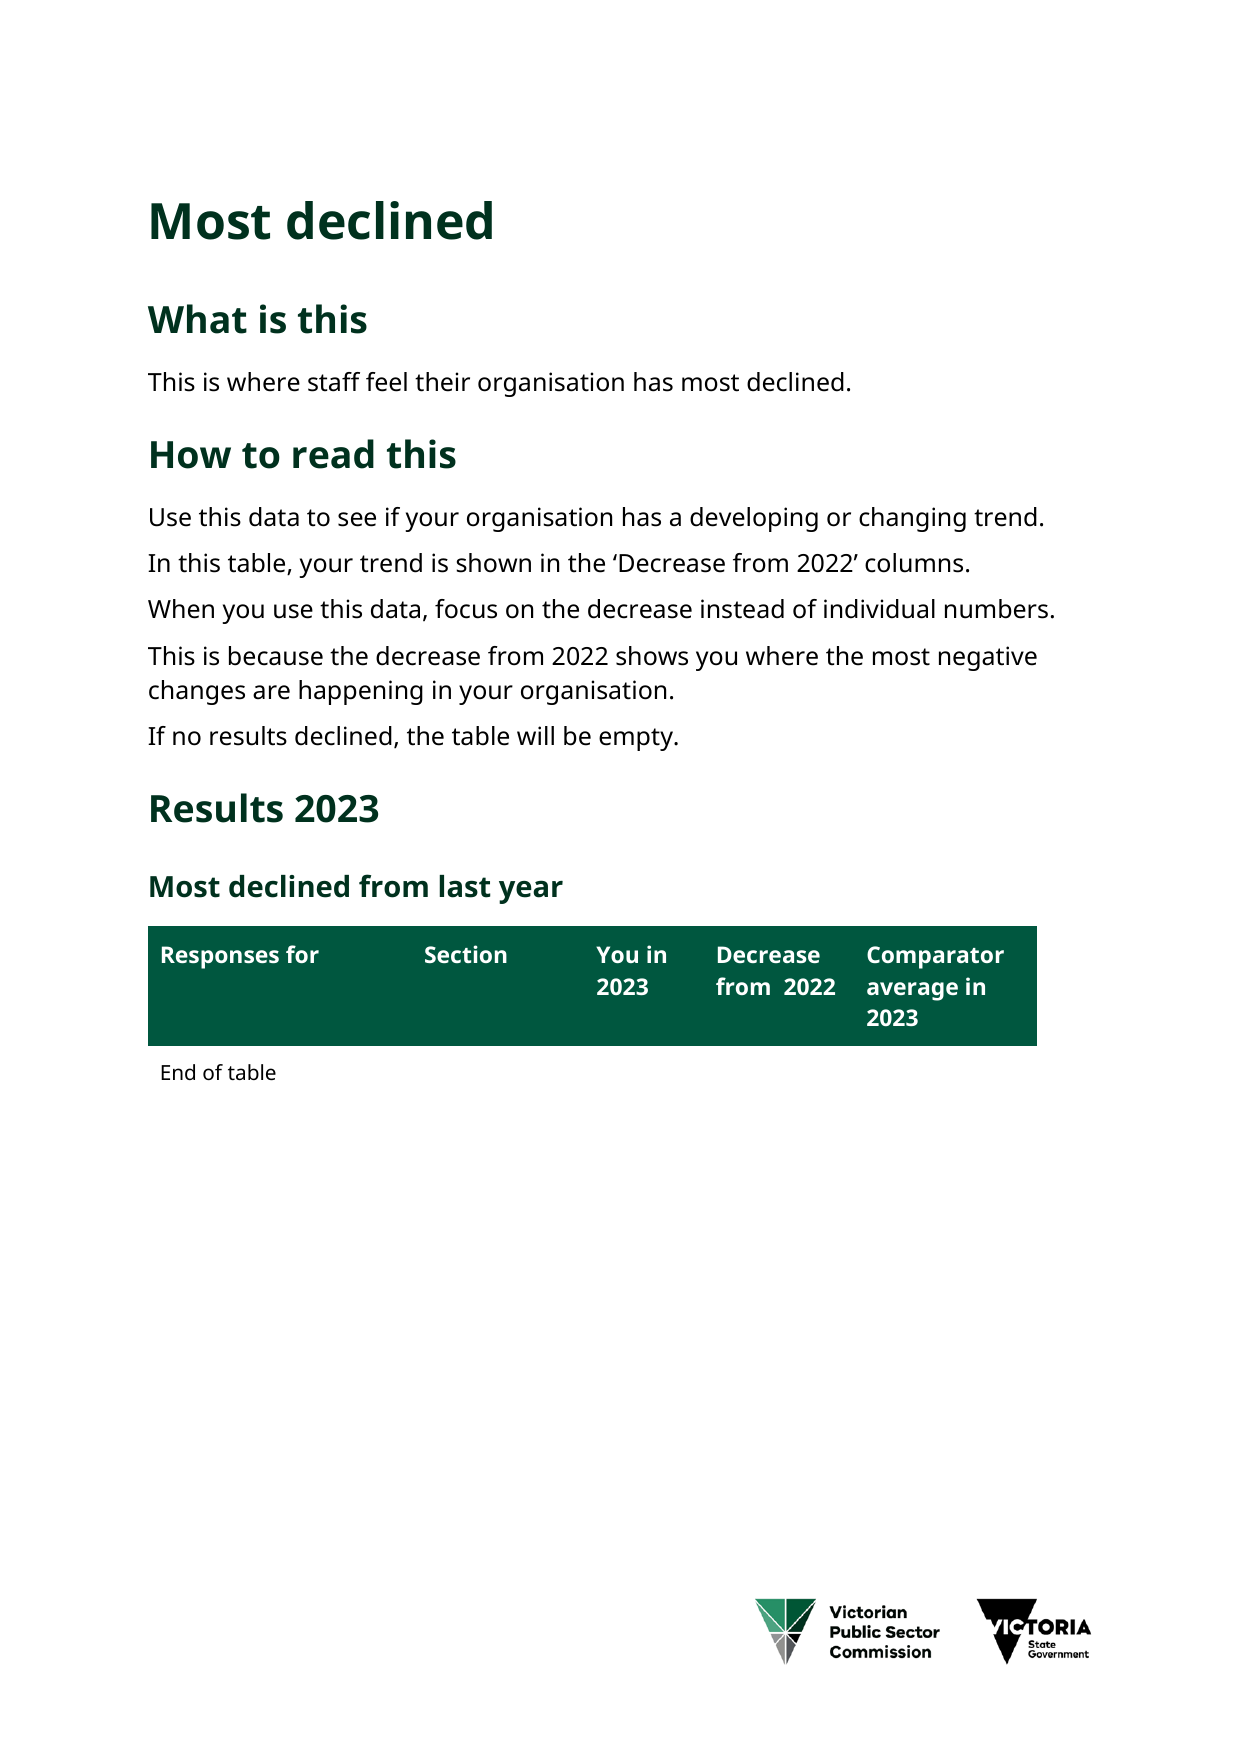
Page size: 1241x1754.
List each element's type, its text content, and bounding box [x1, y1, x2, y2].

subtitle Results 2023 [148, 782, 1092, 833]
subtitle What is this [148, 294, 1092, 345]
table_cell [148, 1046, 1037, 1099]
picture [754, 1598, 1093, 1666]
subtitle Most declined [148, 186, 1092, 254]
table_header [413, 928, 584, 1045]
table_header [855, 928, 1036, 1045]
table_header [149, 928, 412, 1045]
text If no results declined, the table will be empty. [148, 719, 1092, 753]
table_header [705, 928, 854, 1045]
text In this table, your trend is shown in the ‘Decrease from 2022’ columns. [148, 546, 1092, 580]
text When you use this data, focus on the decrease instead of individual numbers. [148, 592, 1092, 626]
subtitle How to read this [148, 428, 1092, 479]
text This is where staff feel their organisation has most declined. [148, 365, 1092, 399]
text This is because the decrease from 2022 shows you where the most negative changes are happening in your organisation. [148, 638, 1092, 707]
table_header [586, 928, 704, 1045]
subtitle Most declined from last year [148, 866, 1092, 906]
text Use this data to see if your organisation has a developing or changing trend. [148, 499, 1092, 533]
